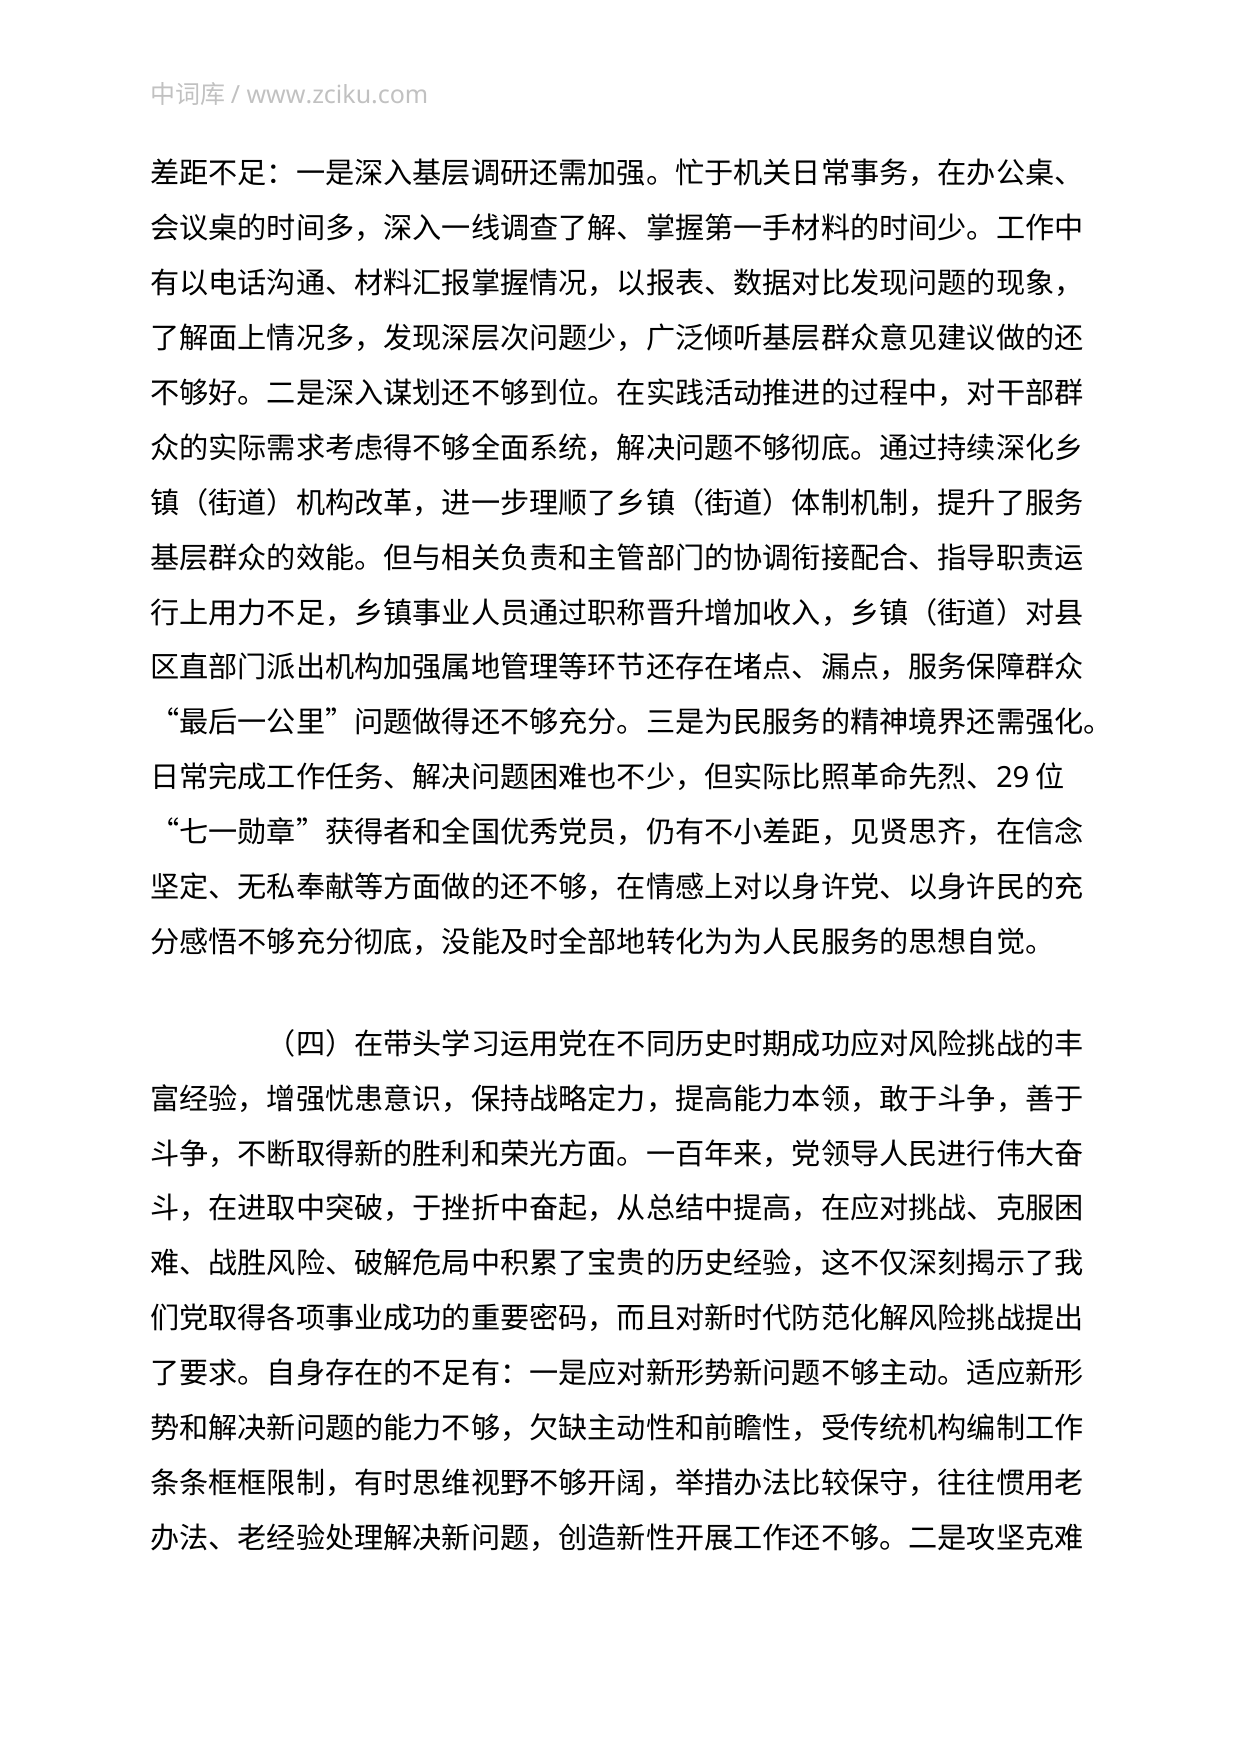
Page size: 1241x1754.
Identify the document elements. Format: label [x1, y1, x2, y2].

text [150, 1020, 1090, 1557]
text [150, 150, 1090, 961]
